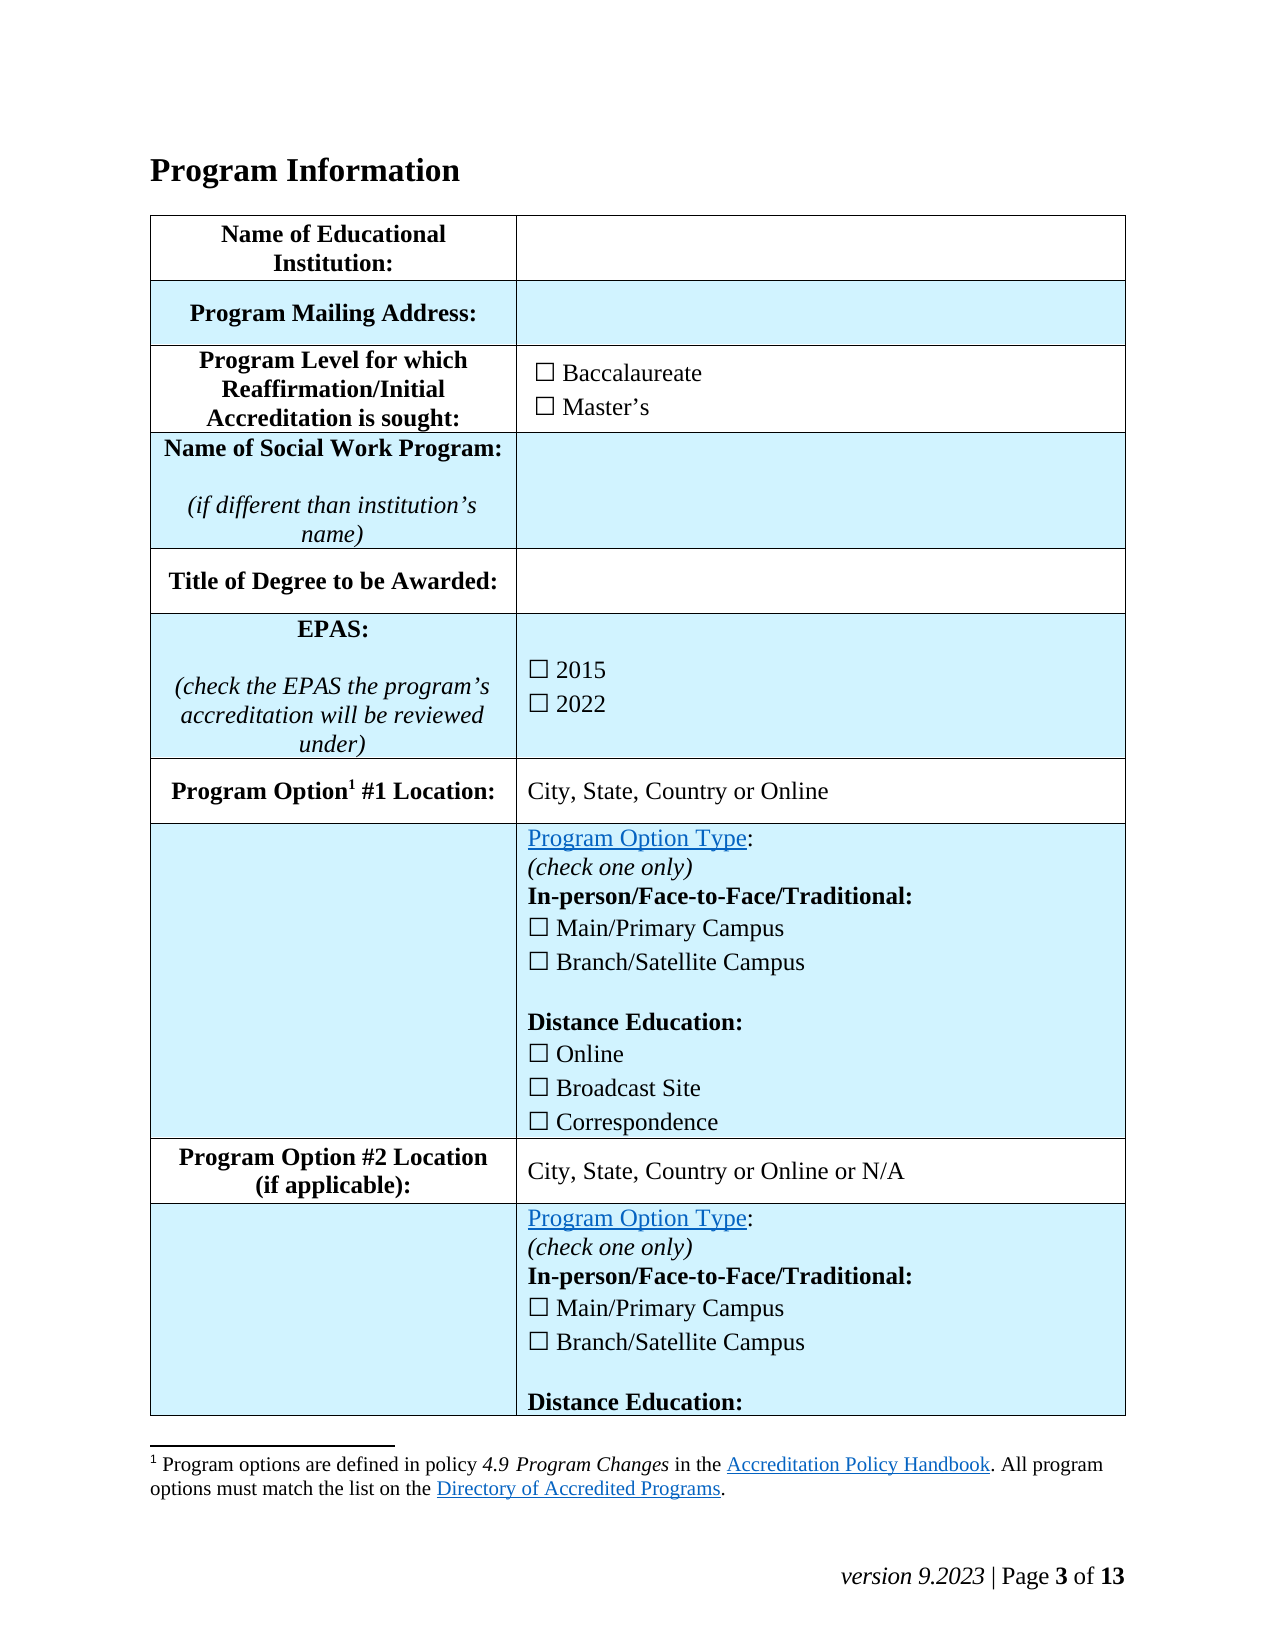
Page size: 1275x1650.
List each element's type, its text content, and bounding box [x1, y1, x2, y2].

table_cell City, State, Country or Online [517, 759, 1125, 822]
table_cell 2015 2022 [517, 614, 1125, 757]
table_cell City, State, Country or Online or N/A [517, 1139, 1125, 1202]
table_header Name of Educational Institution: [151, 216, 516, 279]
table_cell [517, 549, 1125, 613]
table_cell Title of Degree to be Awarded: [151, 549, 516, 613]
table_cell Program Mailing Address: [151, 281, 516, 344]
subtitle Program Information [150, 150, 1125, 188]
table_cell Name of Social Work Program: (if different than institution’s name) [151, 433, 516, 548]
table_header [517, 216, 1125, 279]
table_cell Program Option #1 Location: [151, 759, 516, 822]
table_cell Program Option #2 Location (if applicable): [151, 1139, 516, 1202]
table_cell [151, 824, 516, 1137]
table_cell [517, 433, 1125, 548]
table_cell EPAS: (check the EPAS the program’s accreditation will be reviewed under) [151, 614, 516, 757]
table_cell Program Level for which Reaffirmation/Initial Accreditation is sought: [151, 346, 516, 432]
table_cell [151, 1204, 516, 1415]
table_cell Baccalaureate Master’s [517, 346, 1125, 432]
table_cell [517, 1204, 1125, 1415]
table_cell [517, 281, 1125, 344]
